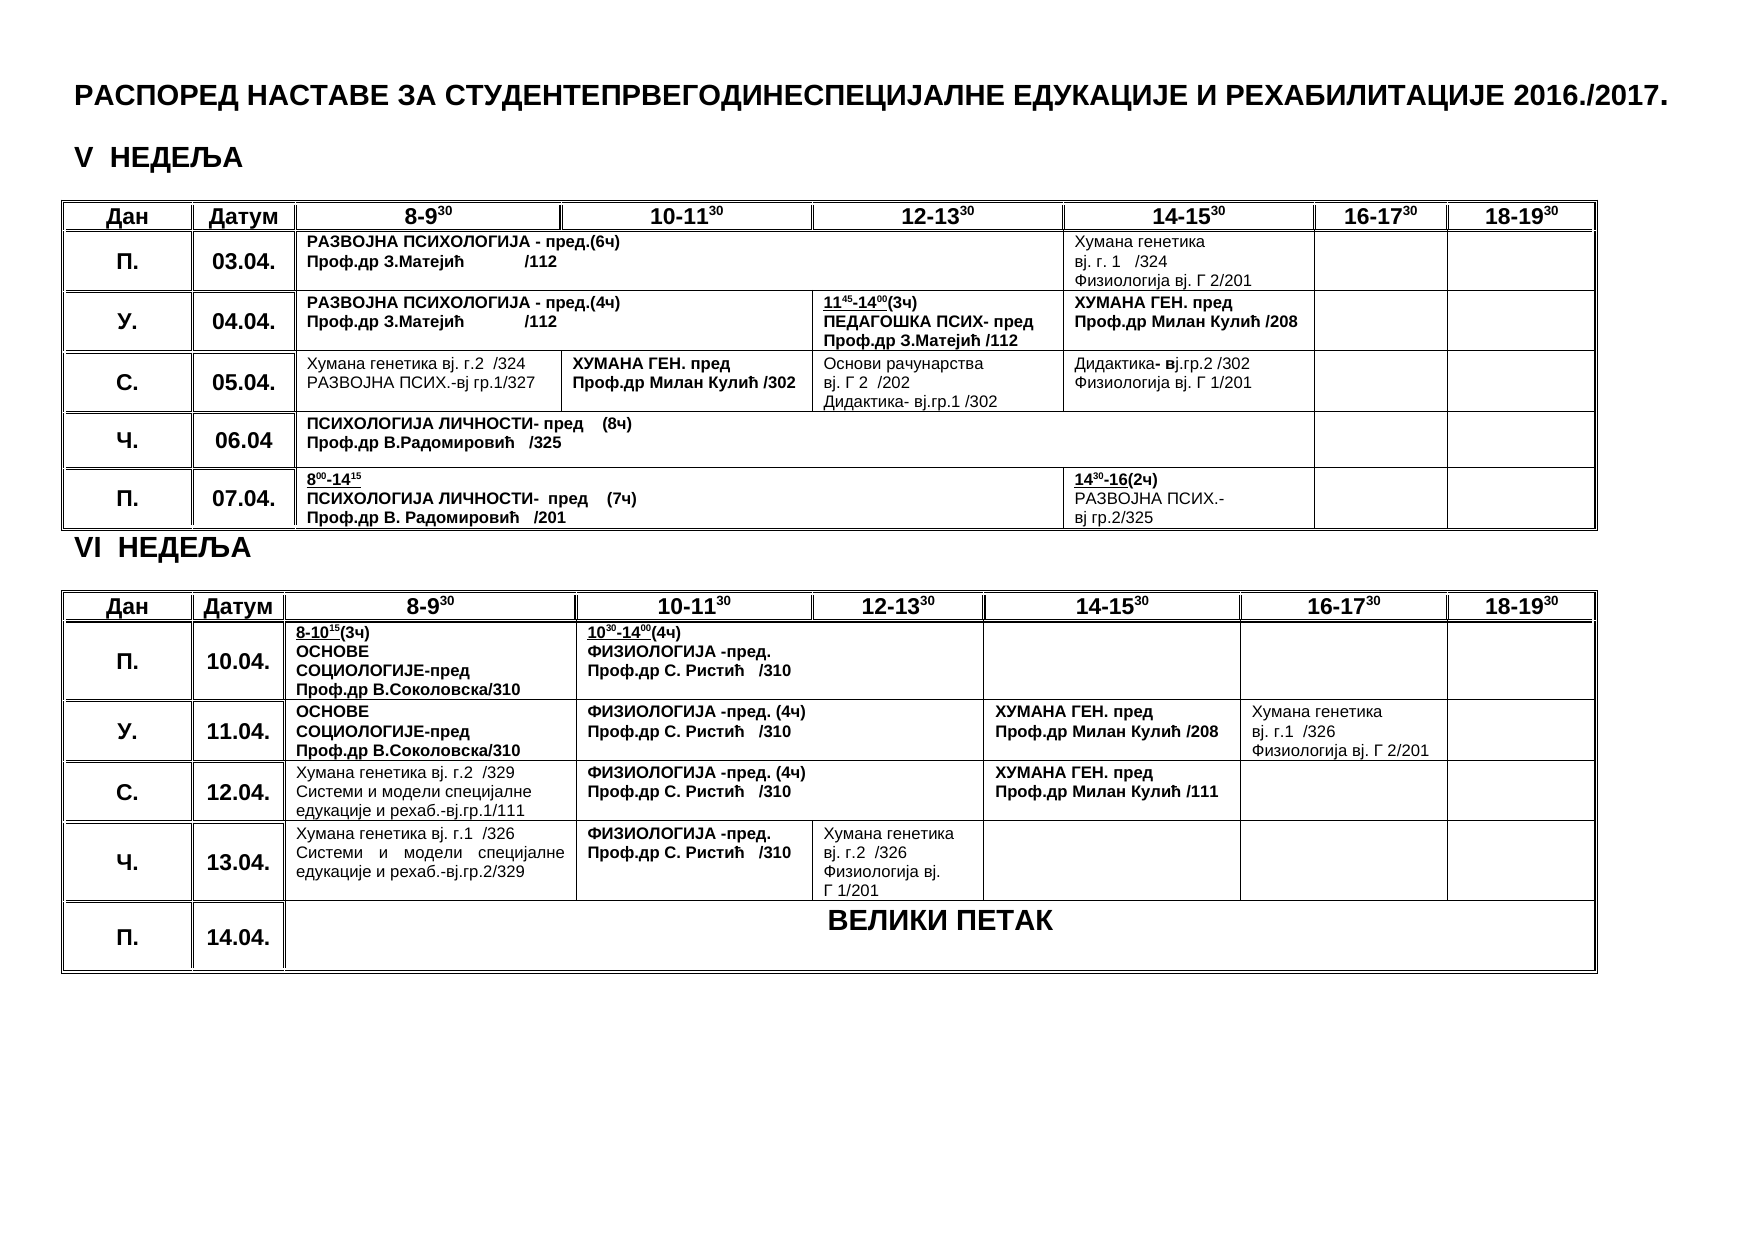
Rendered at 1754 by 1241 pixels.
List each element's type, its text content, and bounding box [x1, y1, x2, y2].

table_cell П. [63, 619, 192, 699]
table_cell [1315, 412, 1447, 467]
table_cell 10.04. [194, 623, 283, 699]
table_cell РАЗВОЈНА ПСИХОЛОГИЈА - пред.(6ч) Проф.др З.Матејић /112 [297, 232, 1063, 290]
table_header Дан [64, 593, 192, 619]
table_header Дан [64, 203, 192, 229]
table_header 16-1730 [1240, 593, 1447, 619]
table_cell [1241, 821, 1447, 900]
table_cell 1145-1400(3ч) ПЕДАГОШКА ПСИХ- пред Проф.др З.Матејић /112 [813, 291, 1063, 350]
table_cell [1241, 761, 1447, 820]
table_cell ФИЗИОЛОГИЈА -пред. (4ч) Проф.др С. Ристић /310 [577, 761, 983, 820]
table_cell Основи рачунарства вј. Г 2 /202 Дидактика- вј.гр.1 /302 [813, 351, 1063, 411]
table_header 10-1130 [576, 593, 812, 619]
table_cell 1030-1400(4ч) ФИЗИОЛОГИЈА -пред. Проф.др С. Ристић /310 [577, 623, 983, 699]
table_header 18-1930 [1447, 203, 1594, 229]
table_cell 800-1415 ПСИХОЛОГИЈА ЛИЧНОСТИ- пред (7ч) Проф.др В. Радомировић /201 [295, 468, 1063, 527]
table_header Датум [192, 593, 284, 619]
text V НЕДЕЉА [74, 140, 1716, 174]
table_cell [1448, 619, 1596, 699]
table_cell ХУМАНА ГЕН. пред Проф.др Милан Кулић /302 [562, 351, 812, 411]
table_cell 06.04 [194, 414, 294, 467]
table_header 16-1730 [1314, 203, 1447, 229]
table_cell 8-1015(3ч) ОСНОВЕ СОЦИОЛОГИЈЕ-пред Проф.др В.Соколовска/310 [286, 623, 576, 699]
table_cell [1448, 291, 1594, 350]
table_cell [1315, 468, 1447, 527]
table_cell [1448, 700, 1594, 760]
table_cell ФИЗИОЛОГИЈА -пред. (4ч) Проф.др С. Ристић /310 [577, 700, 983, 760]
table_header 10-1130 [561, 203, 812, 229]
table_cell Хумана генетика вј. г.2 /329 Системи и модели специјалне едукације и рехаб.-вј.гр.1/111 [286, 761, 576, 820]
table_cell П. [64, 467, 192, 527]
table_cell С. [64, 760, 191, 820]
table_cell 05.04. [194, 354, 294, 411]
table_cell [984, 821, 1240, 900]
table_header 12-1330 [812, 203, 1063, 229]
table_cell [984, 623, 1240, 699]
table_cell Ч. [63, 820, 192, 900]
table_cell Дидактика- вј.гр.2 /302 Физиологија вј. Г 1/201 [1064, 351, 1314, 411]
table_cell [1241, 623, 1447, 699]
table_cell 12.04. [194, 763, 283, 820]
table_cell ОСНОВЕ СОЦИОЛОГИЈЕ-пред Проф.др В.Соколовска/310 [286, 700, 576, 760]
table_cell Хумана генетика вј. г.2 /324 РАЗВОЈНА ПСИХ.-вј гр.1/327 [297, 351, 561, 411]
table_header 14-1530 [1063, 203, 1314, 229]
table_cell [1448, 229, 1596, 290]
table_cell ХУМАНА ГЕН. пред Проф.др Милан Кулић /111 [984, 761, 1240, 820]
table_cell ВЕЛИКИ ПЕТАК [285, 901, 1594, 970]
table_cell РАЗВОЈНА ПСИХОЛОГИЈА - пред.(4ч) Проф.др З.Матејић /112 [297, 291, 812, 350]
table_cell ХУМАНА ГЕН. пред Проф.др Милан Кулић /208 [984, 700, 1240, 760]
text VI НЕДЕЉА [74, 531, 1716, 564]
table_cell У. [63, 699, 192, 760]
table_cell 03.04. [194, 232, 294, 290]
table_cell П. [63, 229, 192, 290]
table_cell ФИЗИОЛОГИЈА -пред. Проф.др С. Ристић /310 [577, 821, 812, 900]
table_cell ХУМАНА ГЕН. пред Проф.др Милан Кулић /208 [1064, 291, 1314, 350]
table_cell С. [63, 350, 192, 411]
table_header 12-1330 [812, 591, 984, 619]
table_header 8-930 [285, 593, 576, 619]
table_cell [1448, 412, 1594, 467]
table_cell Хумана генетика вј. г. 1 /324 Физиологија вј. Г 2/201 [1064, 232, 1314, 290]
table_cell 1430-16(2ч) РАЗВОЈНА ПСИХ.- вј гр.2/325 [1064, 468, 1314, 527]
table_cell 14.04. [192, 903, 284, 970]
table_cell [1315, 232, 1447, 290]
table_cell ПСИХОЛОГИЈА ЛИЧНОСТИ- пред (8ч) Проф.др В.Радомировић /325 [297, 412, 1314, 467]
table_cell Ч. [63, 411, 192, 467]
table_cell 11.04. [194, 702, 283, 760]
table_cell Хумана генетика вј. г.1 /326 Системи и модели специјалне едукације и рехаб.-вј.гр.2/329 [286, 821, 576, 900]
table_cell [1448, 821, 1594, 900]
table_header 18-1930 [1447, 593, 1594, 619]
table_cell 04.04. [194, 293, 294, 350]
table_cell 13.04. [194, 824, 283, 900]
table_cell П. [63, 900, 192, 970]
table_cell Хумана генетика вј. г.2 /326 Физиологија вј. Г 1/201 [813, 821, 983, 900]
table_cell [1448, 351, 1594, 411]
table_header 14-1530 [984, 593, 1240, 619]
table_header 8-930 [295, 203, 561, 229]
table_cell [1448, 761, 1594, 820]
table_cell У. [64, 290, 191, 350]
table_cell [1448, 468, 1594, 527]
table_cell [1315, 291, 1447, 350]
table_header Датум [192, 203, 295, 229]
table_cell 07.04. [192, 470, 295, 527]
table_cell [1315, 351, 1447, 411]
table_cell Хумана генетика вј. г.1 /326 Физиологија вј. Г 2/201 [1241, 700, 1447, 760]
